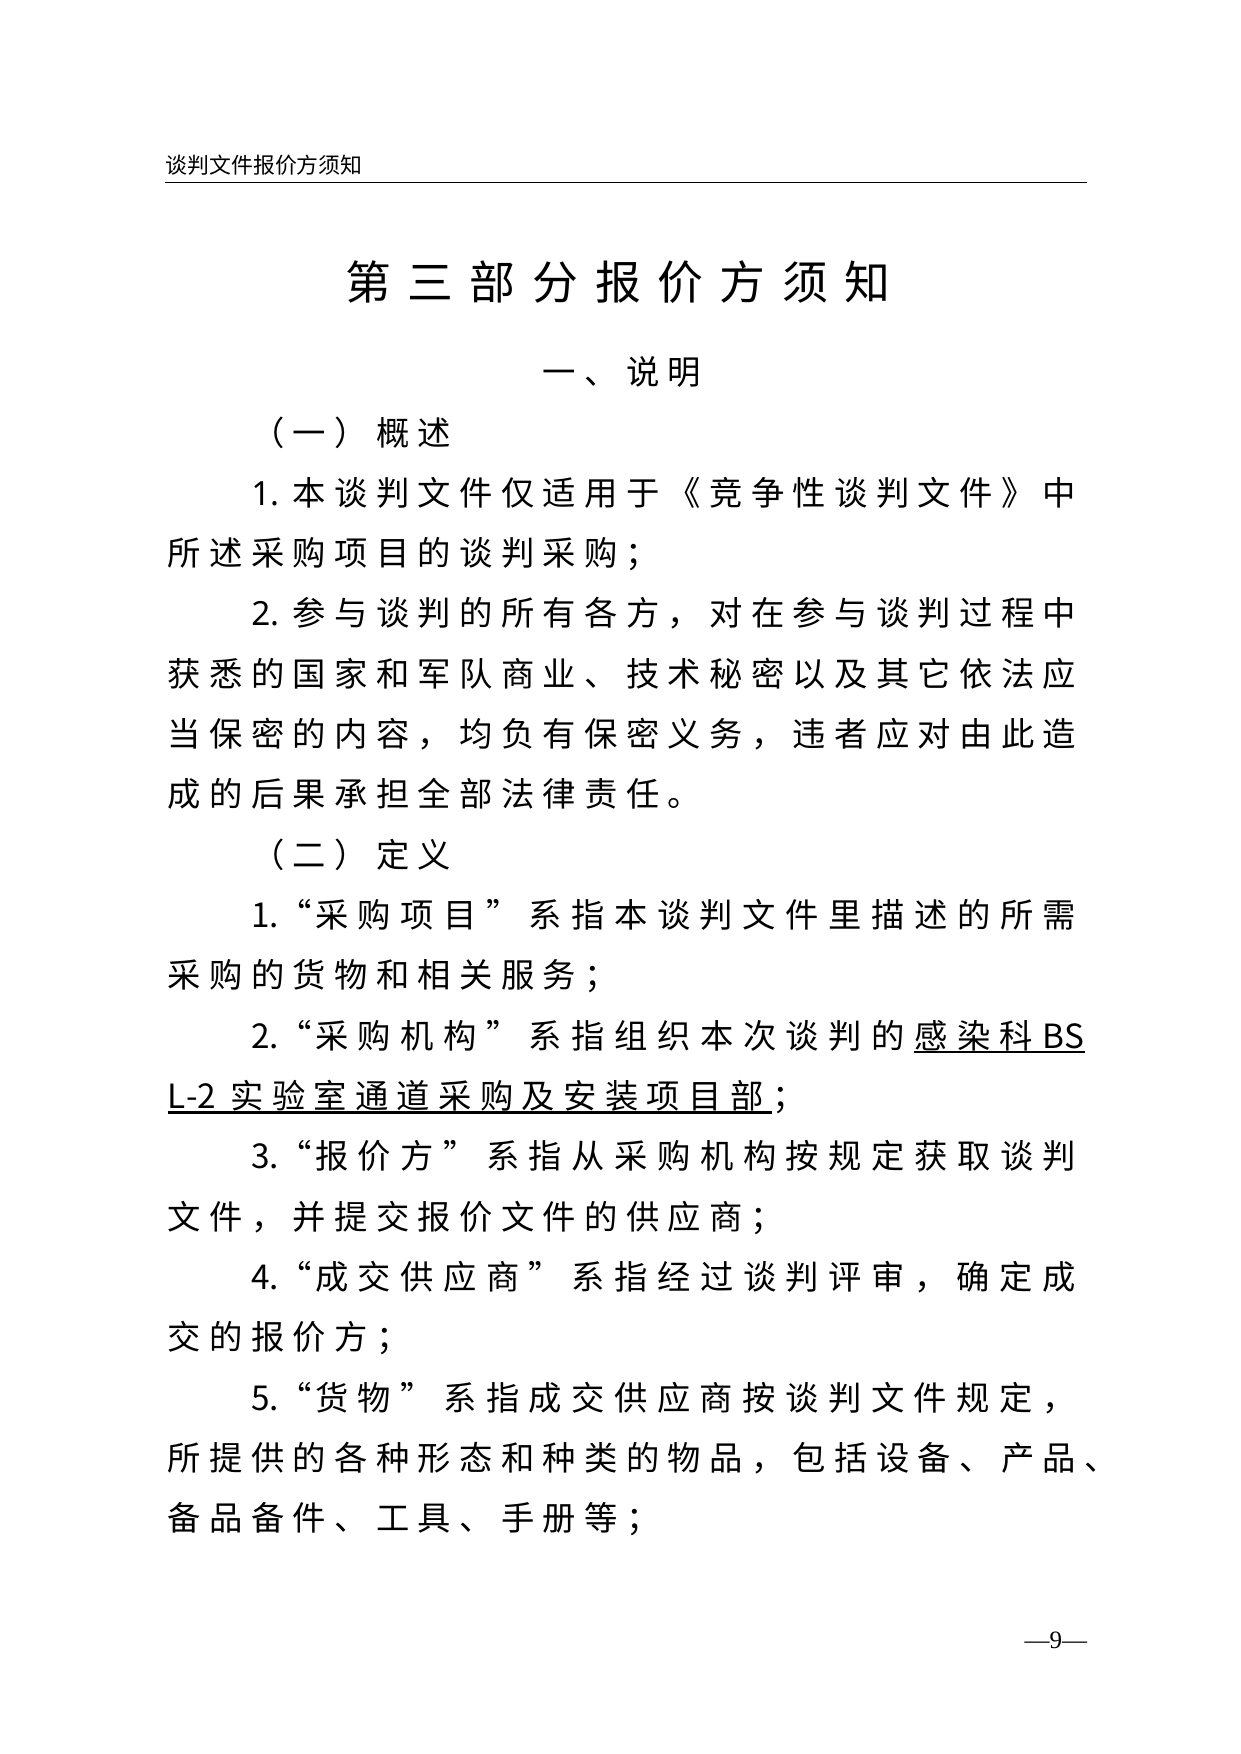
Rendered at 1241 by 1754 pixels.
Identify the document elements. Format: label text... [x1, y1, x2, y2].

text 5.“货物”系指成交供应商按谈判文件规定，所提供的各种形态和种类的物品，包括设备、产品、备品备件、工具、手册等； [168, 1365, 1084, 1546]
text 4.“成交供应商”系指经过谈判评审，确定成交的报价方； [168, 1245, 1084, 1365]
text 一、说明 [168, 340, 1084, 400]
text （一）概述 [168, 400, 1084, 461]
text （二）定义 [168, 822, 1084, 883]
text 1.“采购项目”系指本谈判文件里描述的所需采购的货物和相关服务； [168, 883, 1084, 1003]
text 第三部分报价方须知 [168, 219, 1084, 340]
text 3.“报价方”系指从采购机构按规定获取谈判文件，并提交报价文件的供应商； [168, 1124, 1084, 1245]
text 1.本谈判文件仅适用于《竞争性谈判文件》中所述采购项目的谈判采购； [168, 461, 1084, 581]
text 2.参与谈判的所有各方，对在参与谈判过程中获悉的国家和军队商业、技术秘密以及其它依法应当保密的内容，均负有保密义务，违者应对由此造成的后果承担全部法律责任。 [168, 581, 1084, 822]
text 2.“采购机构”系指组织本次谈判的感染科BSL-2实验室通道采购及安装项目部； [168, 1003, 1084, 1124]
